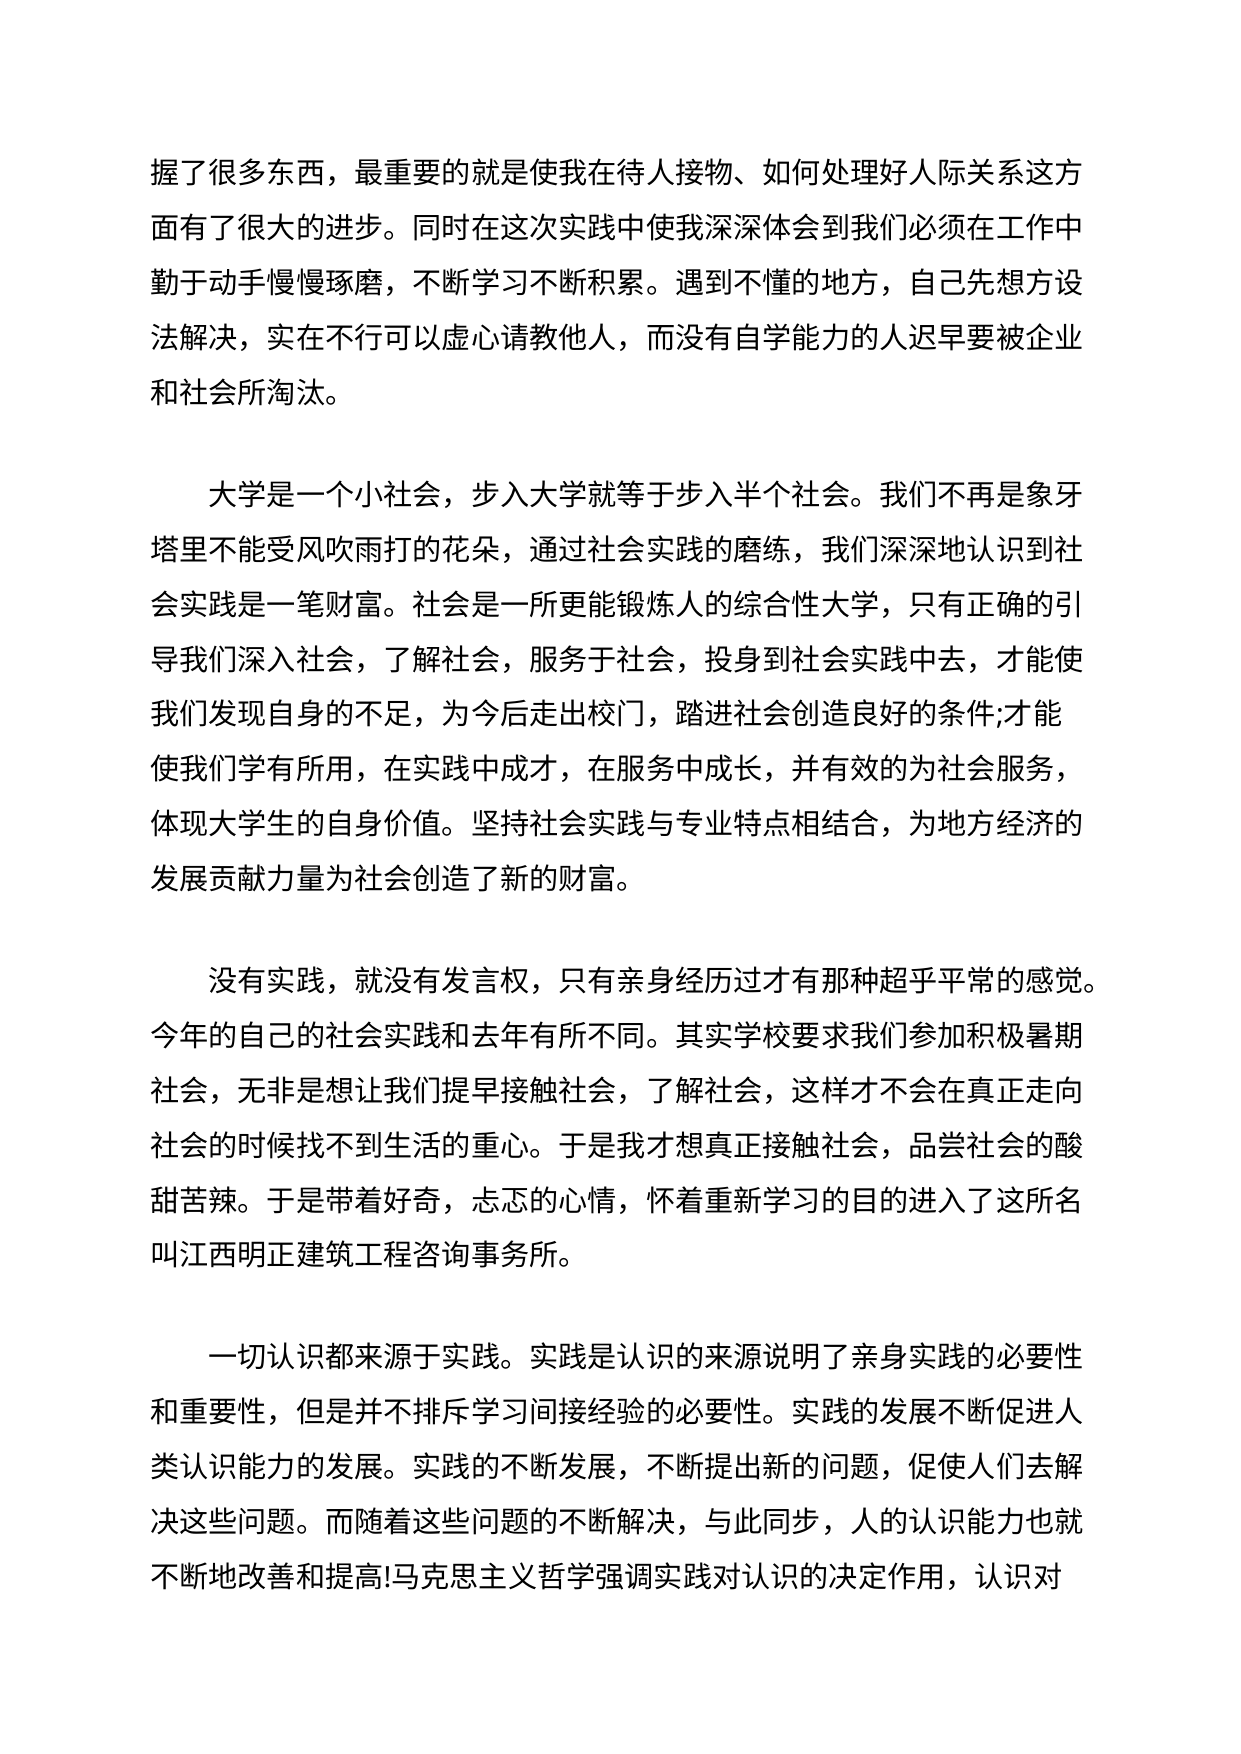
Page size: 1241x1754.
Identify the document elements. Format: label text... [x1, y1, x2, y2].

text 没有实践，就没有发言权，只有亲身经历过才有那种超乎平常的感觉。今年的自己的社会实践和去年有所不同。其实学校要求我们参加积极暑期社会，无非是想让我们提早接触社会，了解社会，这样才不会在真正走向社会的时候找不到生活的重心。于是我才想真正接触社会，品尝社会的酸甜苦辣。于是带着好奇，忐忑的心情，怀着重新学习的目的进入了这所名叫江西明正建筑工程咨询事务所。 [150, 957, 1090, 1274]
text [150, 150, 1090, 412]
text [150, 1334, 1090, 1596]
text 大学是一个小社会，步入大学就等于步入半个社会。我们不再是象牙塔里不能受风吹雨打的花朵，通过社会实践的磨练，我们深深地认识到社会实践是一笔财富。社会是一所更能锻炼人的综合性大学，只有正确的引导我们深入社会，了解社会，服务于社会，投身到社会实践中去，才能使我们发现自身的不足，为今后走出校门，踏进社会创造良好的条件;才能使我们学有所用，在实践中成才，在服务中成长，并有效的为社会服务，体现大学生的自身价值。坚持社会实践与专业特点相结合，为地方经济的发展贡献力量为社会创造了新的财富。 [150, 471, 1090, 898]
